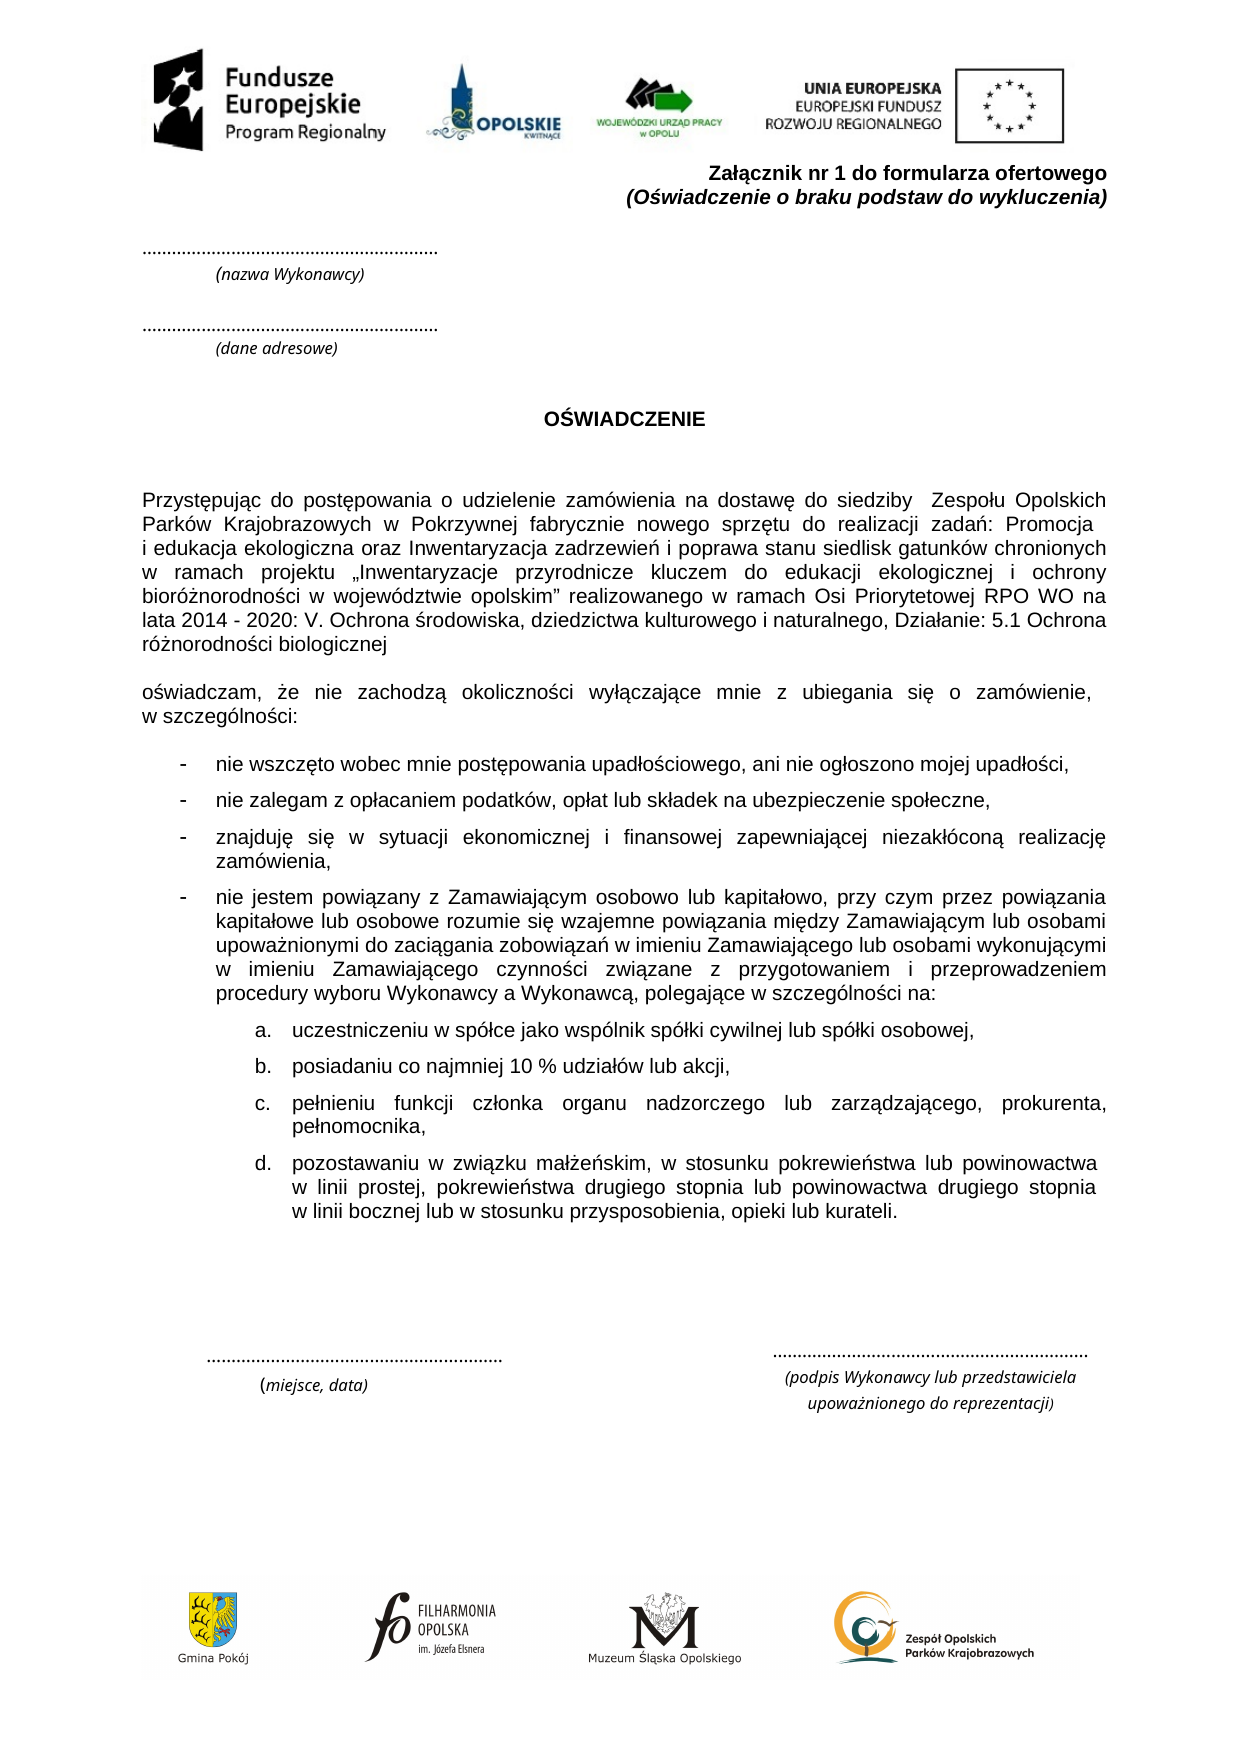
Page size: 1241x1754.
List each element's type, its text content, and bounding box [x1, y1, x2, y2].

list uczestniczeniu w spółce jako wspólnik spółki cywilnej lub spółki osobowej, [254, 1017, 1107, 1041]
list nie jestem powiązany z Zamawiającym osobowo lub kapitałowo, przy czym przez powiązania kapitałowe lub osobowe rozumie się wzajemne powiązania między Zamawiającym lub osobami upoważnionymi do zaciągania zobowiązań w imieniu Zamawiającego lub osobami wykonującymi w imieniu Zamawiającego czynności związane z przygotowaniem i przeprowadzeniem procedury wyboru Wykonawcy a Wykonawcą, polegające w szczególności na: [179, 885, 1107, 1005]
text …………………………………………………… [142, 311, 1082, 336]
list znajduję się w sytuacji ekonomicznej i finansowej zapewniającej niezakłóconą realizację zamówienia, [179, 824, 1107, 872]
list nie zalegam z opłacaniem podatków, opłat lub składek na ubezpieczenie społeczne, [179, 788, 1107, 812]
text …………………………………………………… [142, 234, 1082, 260]
text OŚWIADCZENIE [142, 407, 1107, 431]
text (Oświadczenie o braku podstaw do wykluczenia) [142, 185, 1107, 209]
picture [141, 1575, 1080, 1680]
list nie wszczęto wobec mnie postępowania upadłościowego, ani nie ogłoszono mojej upadłości, [179, 751, 1107, 775]
text oświadczam, że nie zachodzą okoliczności wyłączające mnie z ubiegania się o zamówienie, w szczególności: [142, 679, 1107, 727]
list posiadaniu co najmniej 10 % udziałów lub akcji, [254, 1054, 1107, 1078]
text (dane adresowe) [142, 336, 1082, 359]
picture [141, 29, 1075, 161]
list pozostawaniu w związku małżeńskim, w stosunku pokrewieństwa lub powinowactwa w linii prostej, pokrewieństwa drugiego stopnia lub powinowactwa drugiego stopnia w linii bocznej lub w stosunku przysposobienia, opieki lub kurateli. [254, 1151, 1107, 1223]
text Przystępując do postępowania o udzielenie zamówienia na dostawę do siedziby Zespołu Opolskich Parków Krajobrazowych w Pokrzywnej fabrycznie nowego sprzętu do realizacji zadań: Promocja i edukacja ekologiczna oraz Inwentaryzacja zadrzewień i poprawa stanu siedlisk gatunków chronionych w ramach projektu „Inwentaryzacje przyrodnicze kluczem do edukacji ekologicznej i ochrony bioróżnorodności w województwie opolskim” realizowanego w ramach Osi Priorytetowej RPO WO na lata 2014 - 2020: V. Ochrona środowiska, dziedzictwa kulturowego i naturalnego, Działanie: 5.1 Ochrona różnorodności biologicznej [142, 488, 1107, 656]
text Załącznik nr 1 do formularza ofertowego [142, 161, 1107, 185]
text (nazwa Wykonawcy) [216, 260, 1082, 285]
list pełnieniu funkcji członka organu nadzorczego lub zarządzającego, prokurenta, pełnomocnika, [254, 1090, 1107, 1138]
